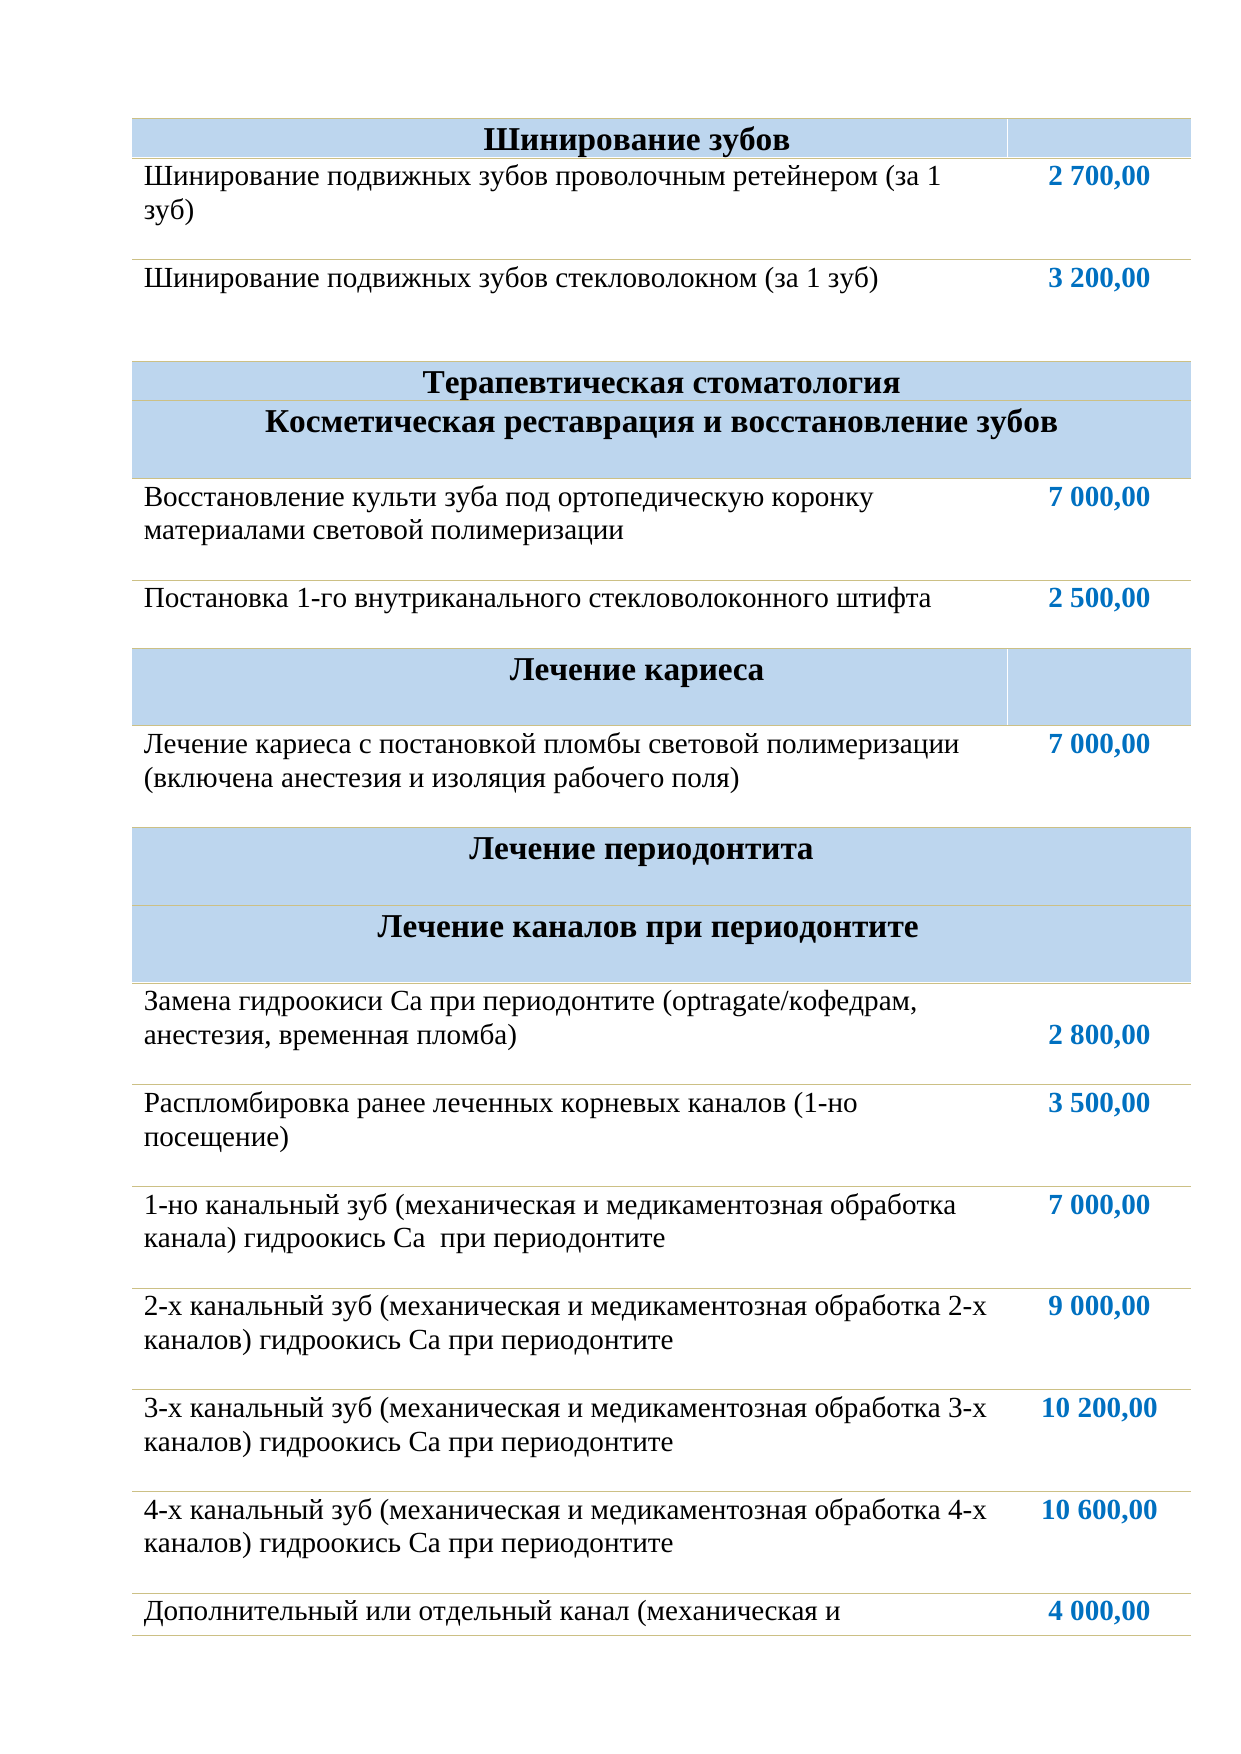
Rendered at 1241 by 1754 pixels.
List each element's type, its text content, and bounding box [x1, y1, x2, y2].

table_cell Лечение периодонтита [132, 828, 1191, 905]
table_cell 10 200,00 [1008, 1390, 1191, 1491]
table_cell Лечение кариеса [132, 649, 1007, 725]
table_cell Лечение кариеса с постановкой пломбы световой полимеризации (включена анестезия и изоляция рабочего поля) [132, 726, 1007, 827]
table_cell 7 000,00 [1008, 479, 1191, 579]
table_cell Замена гидроокиси Са при периодонтите (optragate/кофедрам, анестезия, временная пломба) [132, 984, 1007, 1084]
table_cell 2 800,00 [1008, 984, 1191, 1084]
table_cell Шинирование подвижных зубов проволочным ретейнером (за 1 зуб) [132, 159, 1007, 259]
table_cell [1074, 119, 1191, 157]
table_cell [1008, 649, 1074, 725]
table_cell 7 000,00 [1008, 1187, 1191, 1287]
table_cell 2-х канальный зуб (механическая и медикаментозная обработка 2-х каналов) гидроокись Са при периодонтите [132, 1289, 1007, 1389]
table_cell 4 000,00 [1008, 1594, 1191, 1635]
table_cell Терапевтическая стоматология [132, 362, 1191, 400]
table_cell [1074, 649, 1191, 725]
table_cell Шинирование подвижных зубов стекловолокном (за 1 зуб) [132, 260, 1007, 361]
table_cell Шинирование зубов [132, 119, 1007, 157]
table_cell Косметическая реставрация и восстановление зубов [132, 401, 1191, 478]
table_cell 1-но канальный зуб (механическая и медикаментозная обработка канала) гидроокись Са при периодонтите [132, 1187, 1007, 1287]
table_cell 3 200,00 [1008, 260, 1191, 361]
table_cell 2 700,00 [1008, 159, 1191, 259]
table_cell 7 000,00 [1008, 726, 1191, 827]
table_cell Восстановление культи зуба под ортопедическую коронку материалами световой полимеризации [132, 479, 1007, 579]
table_cell Лечение каналов при периодонтите [132, 906, 1191, 982]
table_cell 3 500,00 [1008, 1085, 1191, 1186]
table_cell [132, 1594, 1007, 1635]
table_cell Постановка 1-го внутриканального стекловолоконного штифта [132, 581, 1007, 648]
table_cell 2 500,00 [1008, 581, 1191, 648]
table_cell [1008, 119, 1074, 157]
table_cell 4-х канальный зуб (механическая и медикаментозная обработка 4-х каналов) гидроокись Са при периодонтите [132, 1492, 1007, 1592]
table_cell 3-х канальный зуб (механическая и медикаментозная обработка 3-х каналов) гидроокись Са при периодонтите [132, 1390, 1007, 1491]
table_cell Распломбировка ранее леченных корневых каналов (1-но посещение) [132, 1085, 1007, 1186]
table_cell 9 000,00 [1008, 1289, 1191, 1389]
table_cell 10 600,00 [1008, 1492, 1191, 1592]
